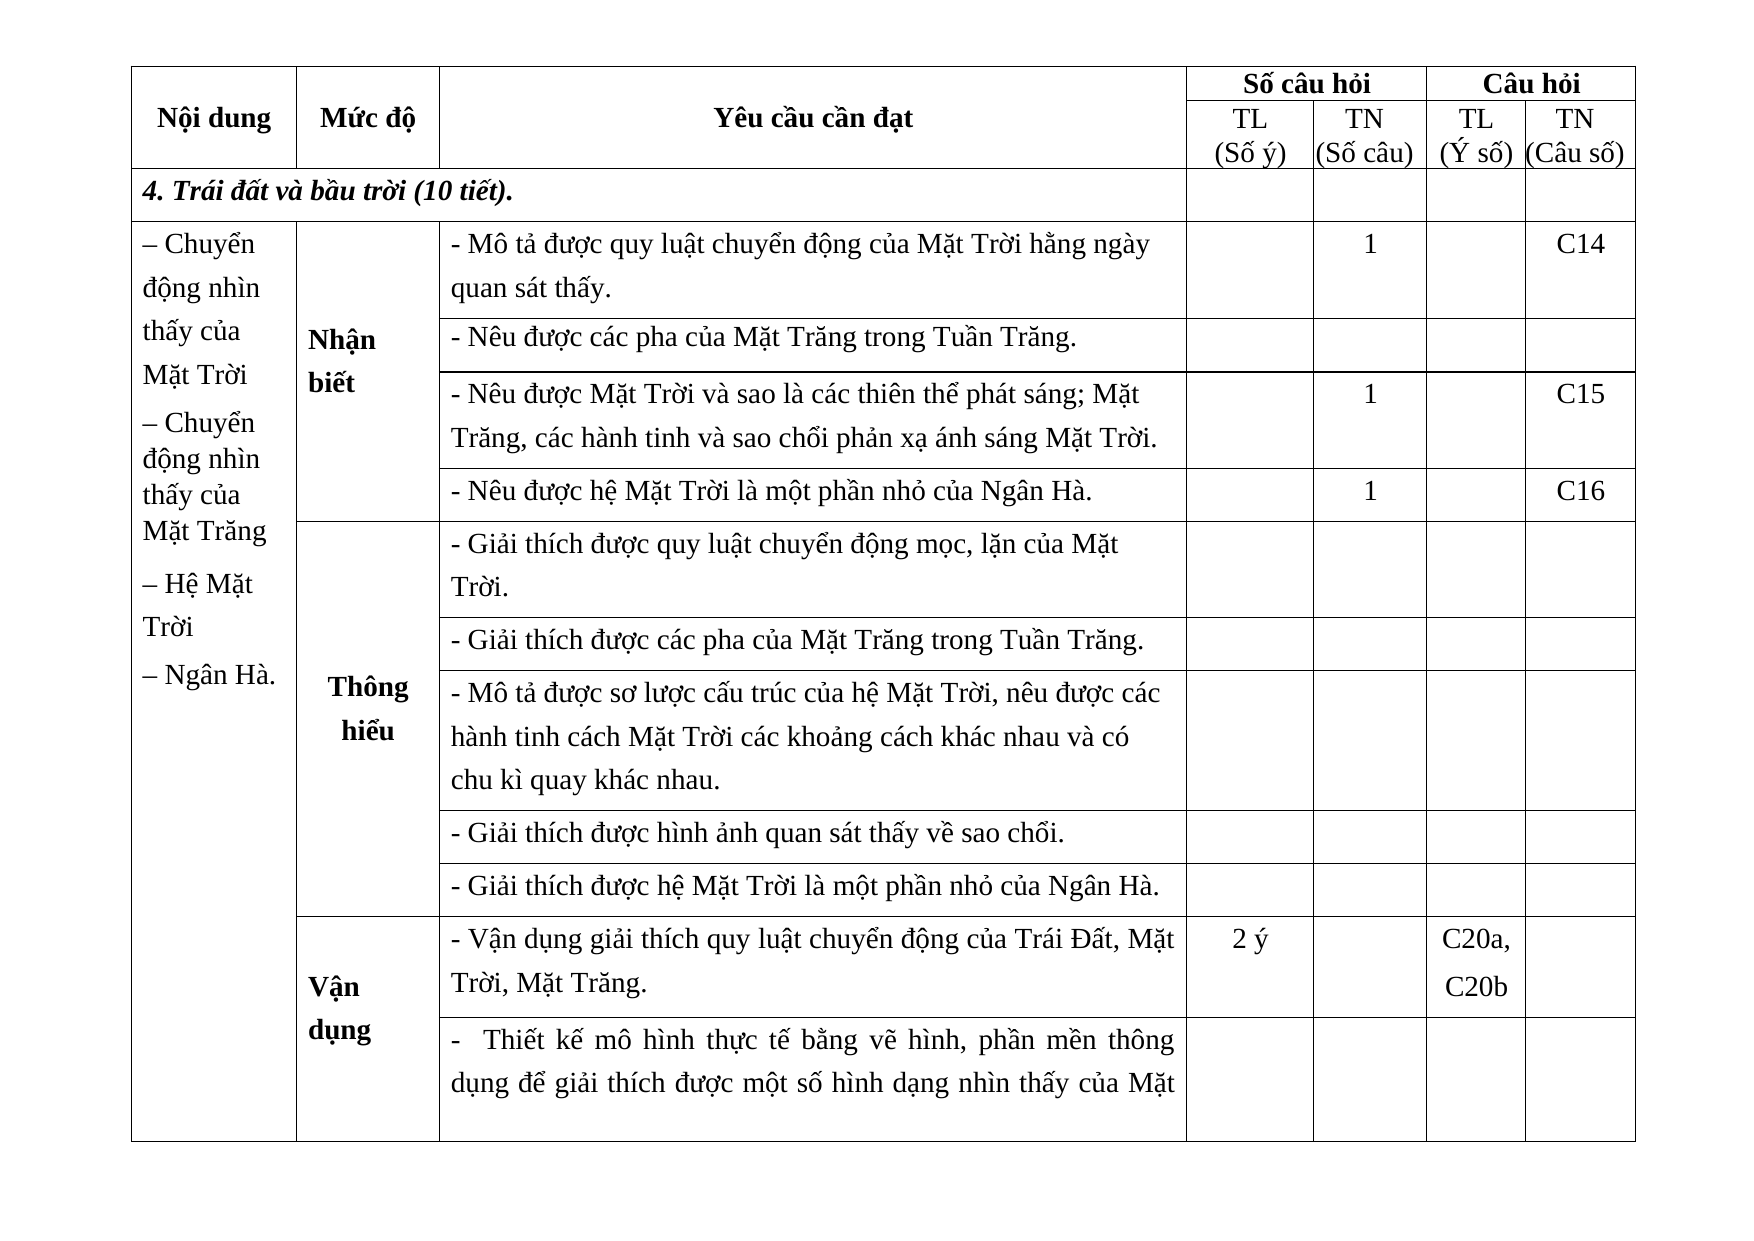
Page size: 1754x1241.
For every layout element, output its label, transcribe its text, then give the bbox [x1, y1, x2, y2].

table_cell [1526, 864, 1635, 916]
table_cell [1187, 618, 1313, 670]
table_cell [1526, 917, 1635, 1017]
table_header Câu hỏi [1427, 67, 1635, 100]
table_cell [1427, 319, 1525, 371]
table_cell TL (Ý số) [1427, 101, 1525, 168]
table_cell 2 ý [1187, 917, 1313, 1017]
table_cell C20a, C20b [1427, 917, 1525, 1017]
table_cell - Giải thích được hình ảnh quan sát thấy về sao chổi. [440, 811, 1186, 863]
table_cell TN (Câu số) [1526, 101, 1635, 168]
table_cell - Nêu được hệ Mặt Trời là một phần nhỏ của Ngân Hà. [440, 469, 1186, 521]
table_header Nội dung [132, 67, 296, 168]
table_cell [1187, 864, 1313, 916]
table_cell [1427, 469, 1525, 521]
table_cell [1187, 222, 1313, 318]
table_cell [1526, 811, 1635, 863]
table_cell Vận dụng [297, 917, 439, 1141]
table_cell C15 [1526, 373, 1635, 468]
table_cell [1427, 222, 1525, 318]
table_cell [1314, 618, 1426, 670]
table_cell Nhận biết [297, 222, 439, 521]
table_header Số câu hỏi [1187, 67, 1426, 100]
table_cell - Nêu được các pha của Mặt Trăng trong Tuần Trăng. [440, 319, 1186, 371]
table_cell - Mô tả được sơ lược cấu trúc của hệ Mặt Trời, nêu được các hành tinh cách Mặt Trời các khoảng cách khác nhau và có chu kì quay khác nhau. [440, 671, 1186, 810]
table_header Mức độ [297, 67, 439, 168]
table_cell – Chuyển động nhìn thấy của Mặt Trời – Chuyển động nhìn thấy của Mặt Trăng – Hệ Mặt Trời – Ngân Hà. [132, 222, 296, 1141]
table_cell [1314, 169, 1426, 221]
table_cell [1526, 1018, 1635, 1141]
table_cell [1187, 811, 1313, 863]
table_cell 1 [1314, 469, 1426, 521]
table_cell [1187, 373, 1313, 468]
table_header Yêu cầu cần đạt [440, 67, 1186, 168]
table_cell 4. Trái đất và bầu trời (10 tiết). [132, 169, 1186, 221]
table_cell [1526, 522, 1635, 617]
table_cell [1314, 319, 1426, 371]
table_cell [1427, 169, 1525, 221]
table_cell TL (Số ý) [1187, 101, 1313, 168]
table_cell - Giải thích được các pha của Mặt Trăng trong Tuần Trăng. [440, 618, 1186, 670]
table_cell [1187, 1018, 1313, 1141]
table_cell [1314, 522, 1426, 617]
table_cell [1526, 618, 1635, 670]
table_cell [1427, 671, 1525, 810]
table_cell Thông hiểu [297, 522, 439, 916]
table_cell [1427, 522, 1525, 617]
table_cell [1427, 864, 1525, 916]
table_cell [440, 1018, 1186, 1141]
table_cell [1314, 864, 1426, 916]
table_cell [1526, 169, 1635, 221]
table_cell [1187, 671, 1313, 810]
table_cell [1314, 1018, 1426, 1141]
table_cell TN (Số câu) [1314, 101, 1426, 168]
table_cell [1314, 671, 1426, 810]
table_cell 1 [1314, 222, 1426, 318]
table_cell C14 [1526, 222, 1635, 318]
table_cell [1427, 811, 1525, 863]
table_cell [1427, 1018, 1525, 1141]
table_cell [1427, 618, 1525, 670]
table_cell - Mô tả được quy luật chuyển động của Mặt Trời hằng ngày quan sát thấy. [440, 222, 1186, 318]
table_cell C16 [1526, 469, 1635, 521]
table_cell [1314, 917, 1426, 1017]
table_cell - Giải thích được hệ Mặt Trời là một phần nhỏ của Ngân Hà. [440, 864, 1186, 916]
table_cell 1 [1314, 373, 1426, 468]
table_cell [1314, 811, 1426, 863]
table_cell [1187, 319, 1313, 371]
table_cell [1526, 319, 1635, 371]
table_cell - Nêu được Mặt Trời và sao là các thiên thể phát sáng; Mặt Trăng, các hành tinh và sao chổi phản xạ ánh sáng Mặt Trời. [440, 373, 1186, 468]
table_cell - Vận dụng giải thích quy luật chuyển động của Trái Đất, Mặt Trời, Mặt Trăng. [440, 917, 1186, 1017]
table_cell [1187, 169, 1313, 221]
table_cell [1187, 522, 1313, 617]
table_cell [1526, 671, 1635, 810]
table_cell - Giải thích được quy luật chuyển động mọc, lặn của Mặt Trời. [440, 522, 1186, 617]
table_cell [1427, 373, 1525, 468]
table_cell [1187, 469, 1313, 521]
